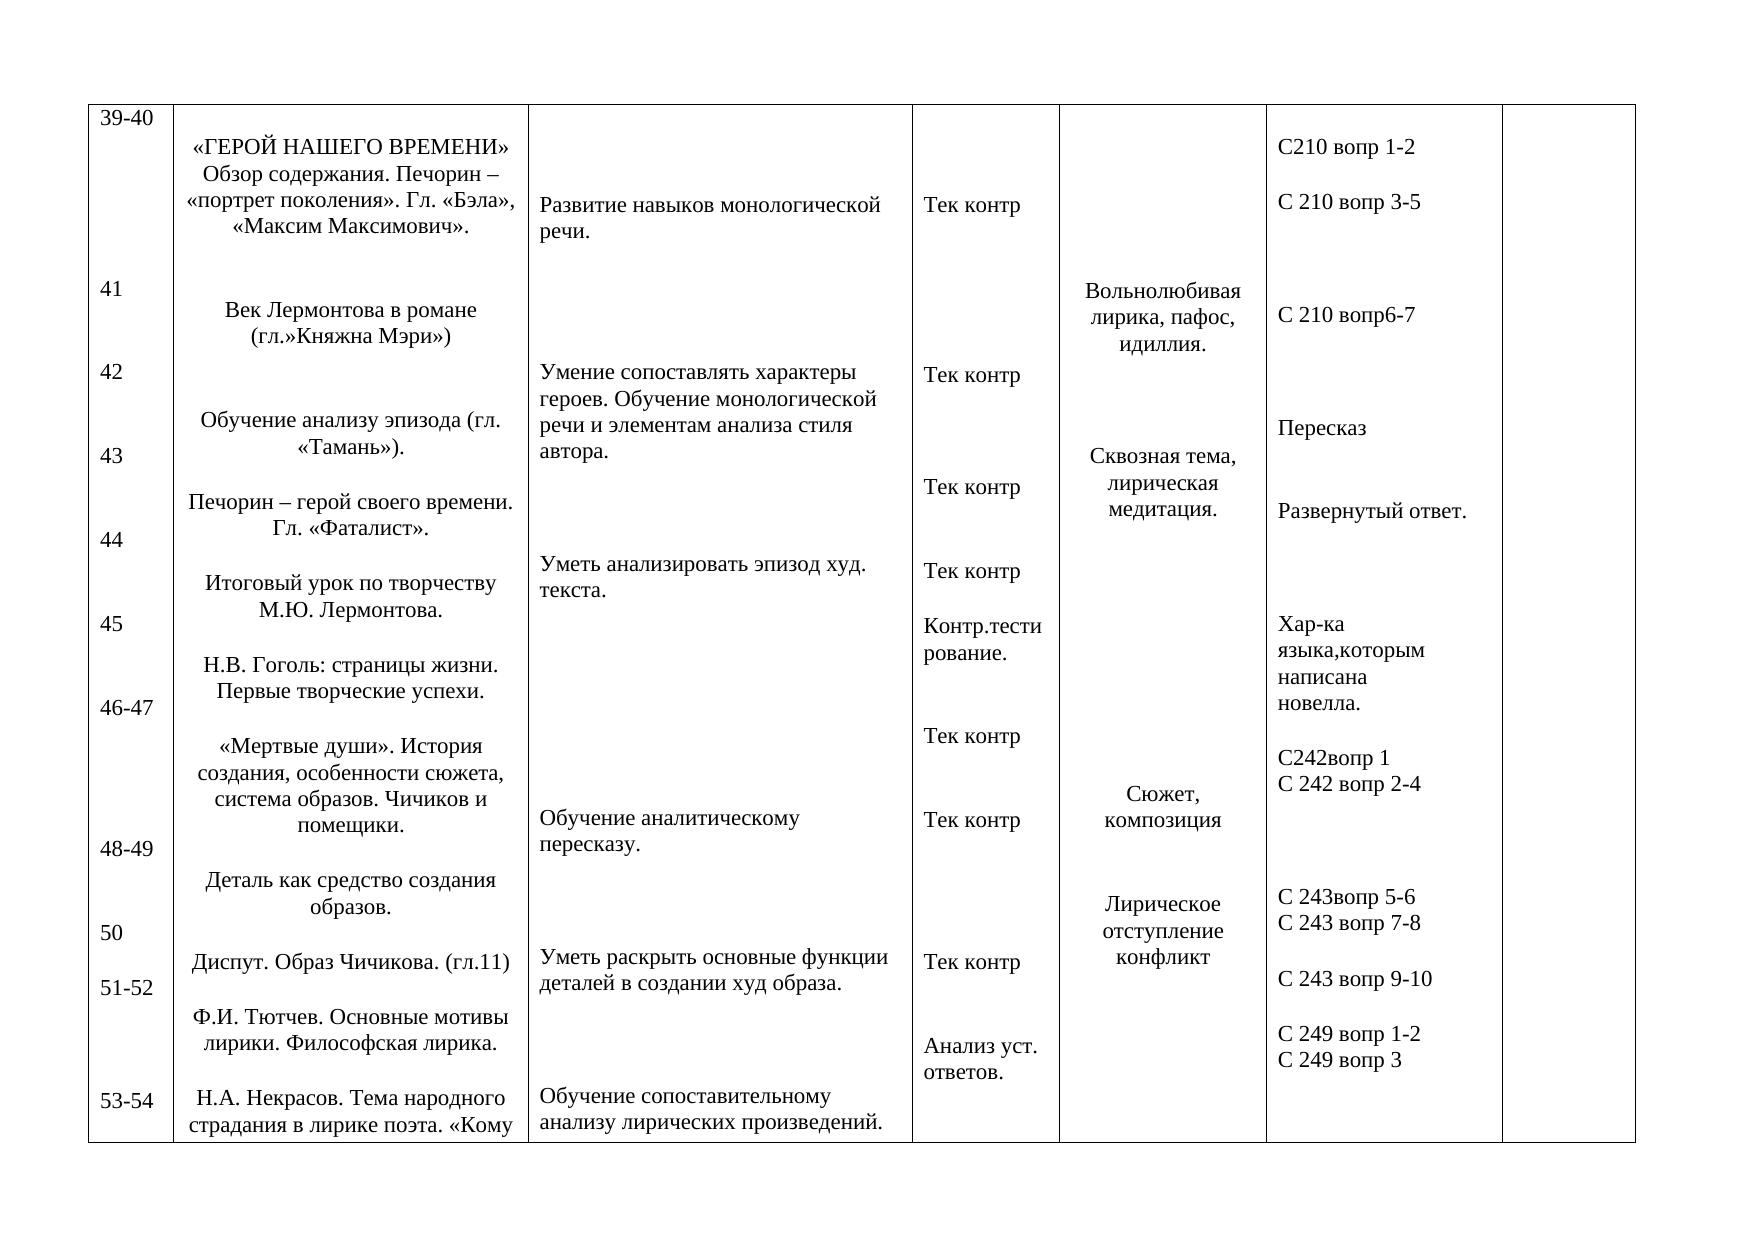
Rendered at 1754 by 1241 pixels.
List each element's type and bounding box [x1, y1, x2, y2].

table_cell [1267, 105, 1502, 1142]
table_cell [1503, 105, 1635, 1142]
table_cell [174, 105, 528, 1142]
table_cell [89, 105, 173, 1142]
table_cell [529, 105, 912, 1142]
table_cell [1060, 105, 1266, 1142]
table_cell [913, 105, 1059, 1142]
